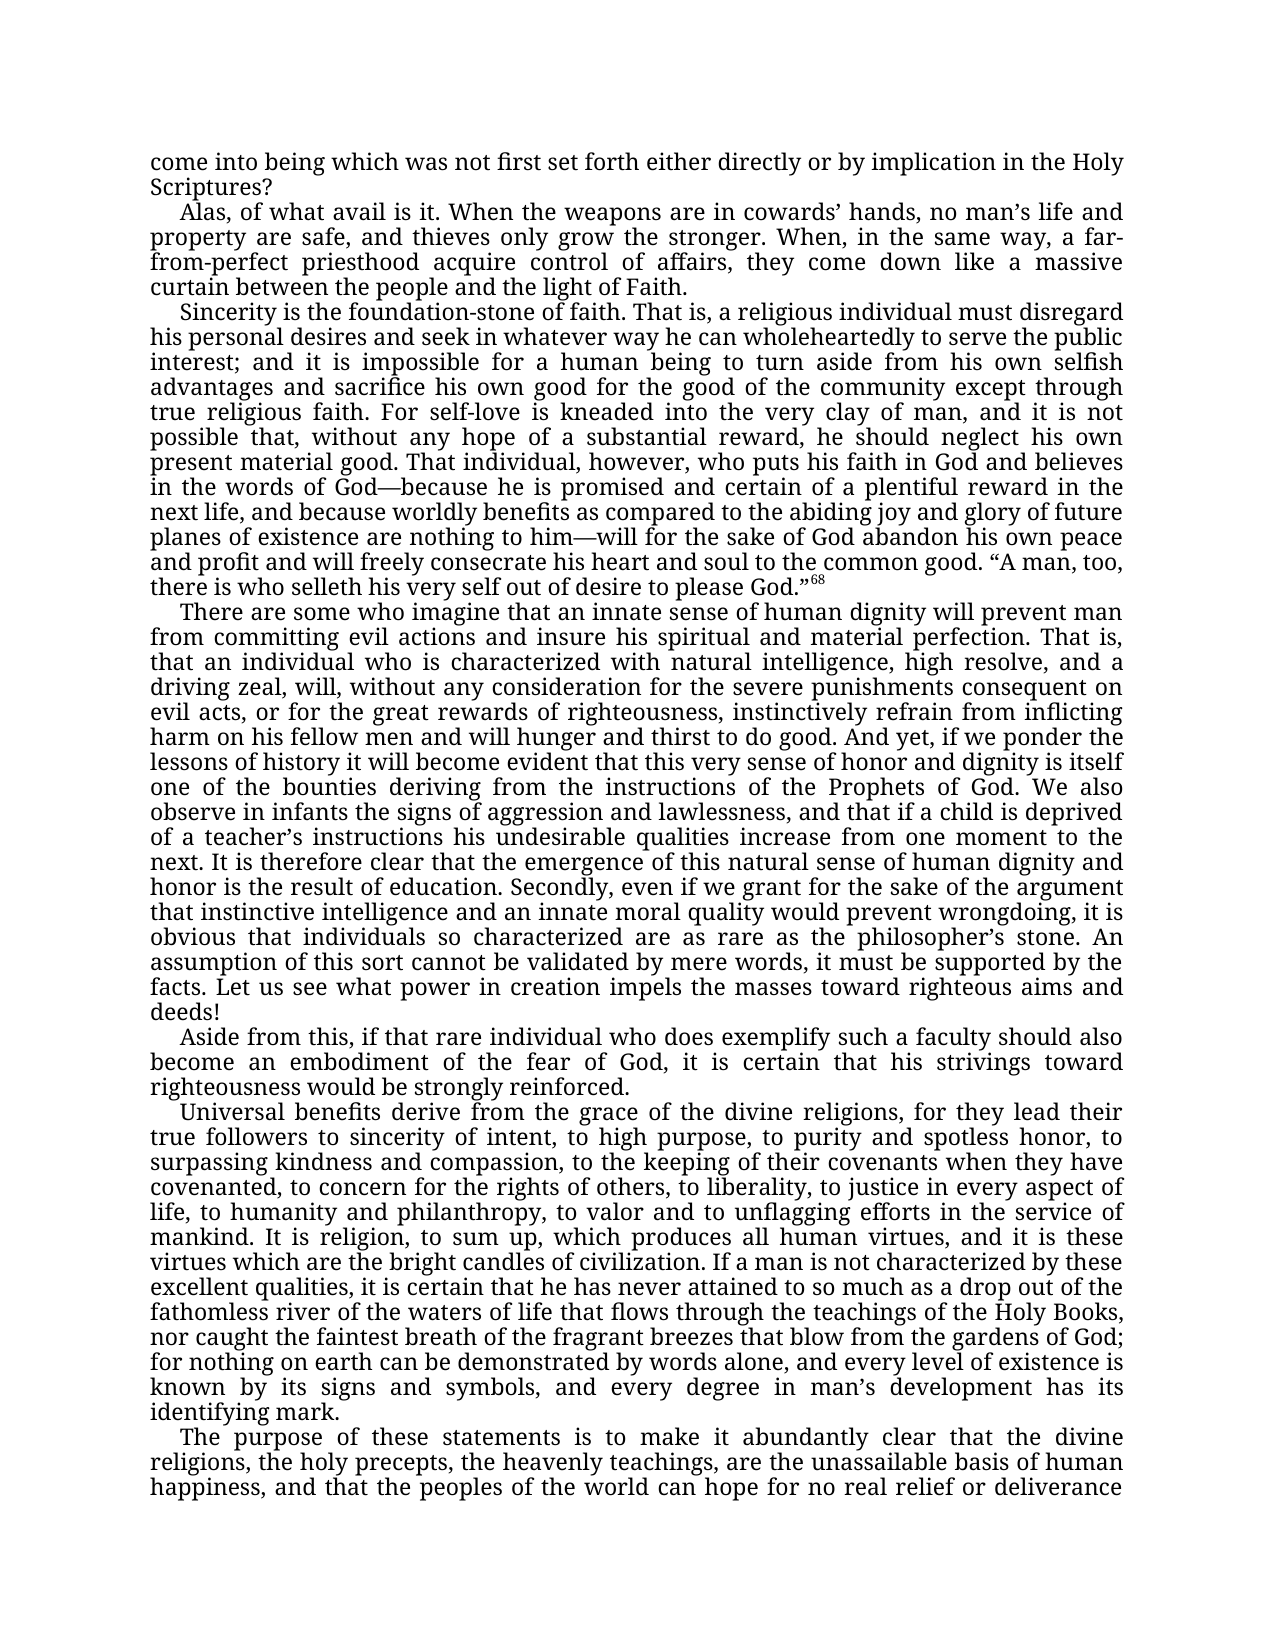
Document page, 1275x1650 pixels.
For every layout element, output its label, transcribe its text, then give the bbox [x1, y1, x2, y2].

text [150, 1425, 1125, 1500]
text Sincerity is the foundation-stone of faith. That is, a religious individual must disregard his personal desires and seek in whatever way he can wholeheartedly to serve the public interest; and it is impossible for a human being to turn aside from his own selfish advantages and sacrifice his own good for the good of the community except through true religious faith. For self-love is kneaded into the very clay of man, and it is not possible that, without any hope of a substantial reward, he should neglect his own present material good. That individual, however, who puts his faith in God and believes in the words of God—because he is promised and certain of a plentiful reward in the next life, and because worldly benefits as compared to the abiding joy and glory of future planes of existence are nothing to him—will for the sake of God abandon his own peace and profit and will freely consecrate his heart and soul to the common good. “A man, too, there is who selleth his very self out of desire to please God.”68 [150, 300, 1125, 600]
text Alas, of what avail is it. When the weapons are in cowards’ hands, no man’s life and property are safe, and thieves only grow the stronger. When, in the same way, a far-from-perfect priesthood acquire control of affairs, they come down like a massive curtain between the people and the light of Faith. [150, 200, 1125, 300]
text Universal benefits derive from the grace of the divine religions, for they lead their true followers to sincerity of intent, to high purpose, to purity and spotless honor, to surpassing kindness and compassion, to the keeping of their covenants when they have covenanted, to concern for the rights of others, to liberality, to justice in every aspect of life, to humanity and philanthropy, to valor and to unflagging efforts in the service of mankind. It is religion, to sum up, which produces all human virtues, and it is these virtues which are the bright candles of civilization. If a man is not characterized by these excellent qualities, it is certain that he has never attained to so much as a drop out of the fathomless river of the waters of life that flows through the teachings of the Holy Books, nor caught the faintest breath of the fragrant breezes that blow from the gardens of God; for nothing on earth can be demonstrated by words alone, and every level of existence is known by its signs and symbols, and every degree in man’s development has its identifying mark. [150, 1100, 1125, 1425]
text There are some who imagine that an innate sense of human dignity will prevent man from committing evil actions and insure his spiritual and material perfection. That is, that an individual who is characterized with natural intelligence, high resolve, and a driving zeal, will, without any consideration for the severe punishments consequent on evil acts, or for the great rewards of righteousness, instinctively refrain from inflicting harm on his fellow men and will hunger and thirst to do good. And yet, if we ponder the lessons of history it will become evident that this very sense of honor and dignity is itself one of the bounties deriving from the instructions of the Prophets of God. We also observe in infants the signs of aggression and lawlessness, and that if a child is deprived of a teacher’s instructions his undesirable qualities increase from one moment to the next. It is therefore clear that the emergence of this natural sense of human dignity and honor is the result of education. Secondly, even if we grant for the sake of the argument that instinctive intelligence and an innate moral quality would prevent wrongdoing, it is obvious that individuals so characterized are as rare as the philosopher’s stone. An assumption of this sort cannot be validated by mere words, it must be supported by the facts. Let us see what power in creation impels the masses toward righteous aims and deeds! [150, 600, 1125, 1025]
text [150, 150, 1125, 200]
text Aside from this, if that rare individual who does exemplify such a faculty should also become an embodiment of the fear of God, it is certain that his strivings toward righteousness would be strongly reinforced. [150, 1025, 1125, 1100]
